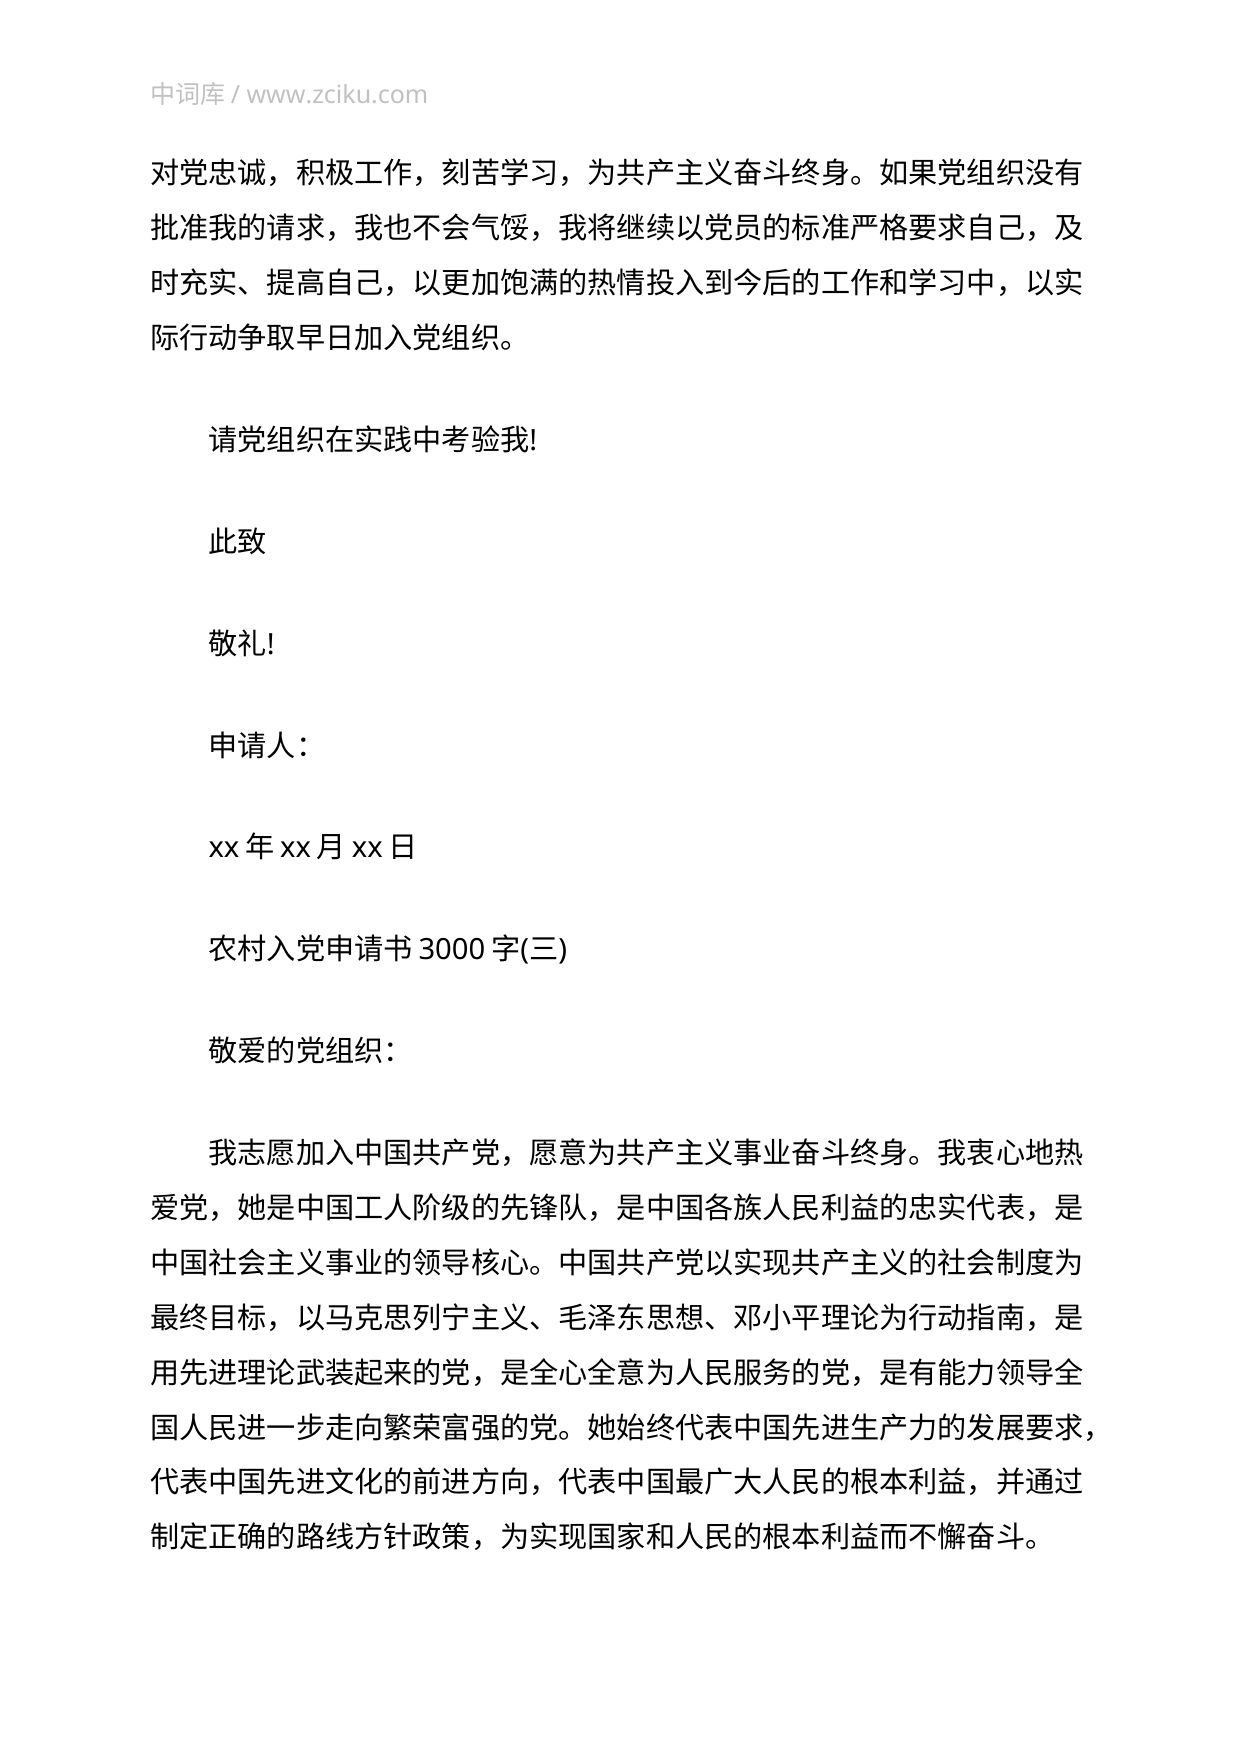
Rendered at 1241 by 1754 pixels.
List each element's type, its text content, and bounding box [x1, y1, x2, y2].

text 此致 [150, 518, 1090, 561]
text 敬爱的党组织： [150, 1028, 1090, 1070]
text xx年xx月xx日 [150, 824, 1090, 866]
text 请党组织在实践中考验我! [150, 416, 1090, 459]
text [150, 150, 1090, 357]
text 敬礼! [150, 620, 1090, 663]
text 农村入党申请书3000字(三) [150, 926, 1090, 968]
text 申请人： [150, 722, 1090, 764]
text 我志愿加入中国共产党，愿意为共产主义事业奋斗终身。我衷心地热爱党，她是中国工人阶级的先锋队，是中国各族人民利益的忠实代表，是中国社会主义事业的领导核心。中国共产党以实现共产主义的社会制度为最终目标，以马克思列宁主义、毛泽东思想、邓小平理论为行动指南，是用先进理论武装起来的党，是全心全意为人民服务的党，是有能力领导全国人民进一步走向繁荣富强的党。她始终代表中国先进生产力的发展要求，代表中国先进文化的前进方向，代表中国最广大人民的根本利益，并通过制定正确的路线方针政策，为实现国家和人民的根本利益而不懈奋斗。 [150, 1130, 1090, 1556]
